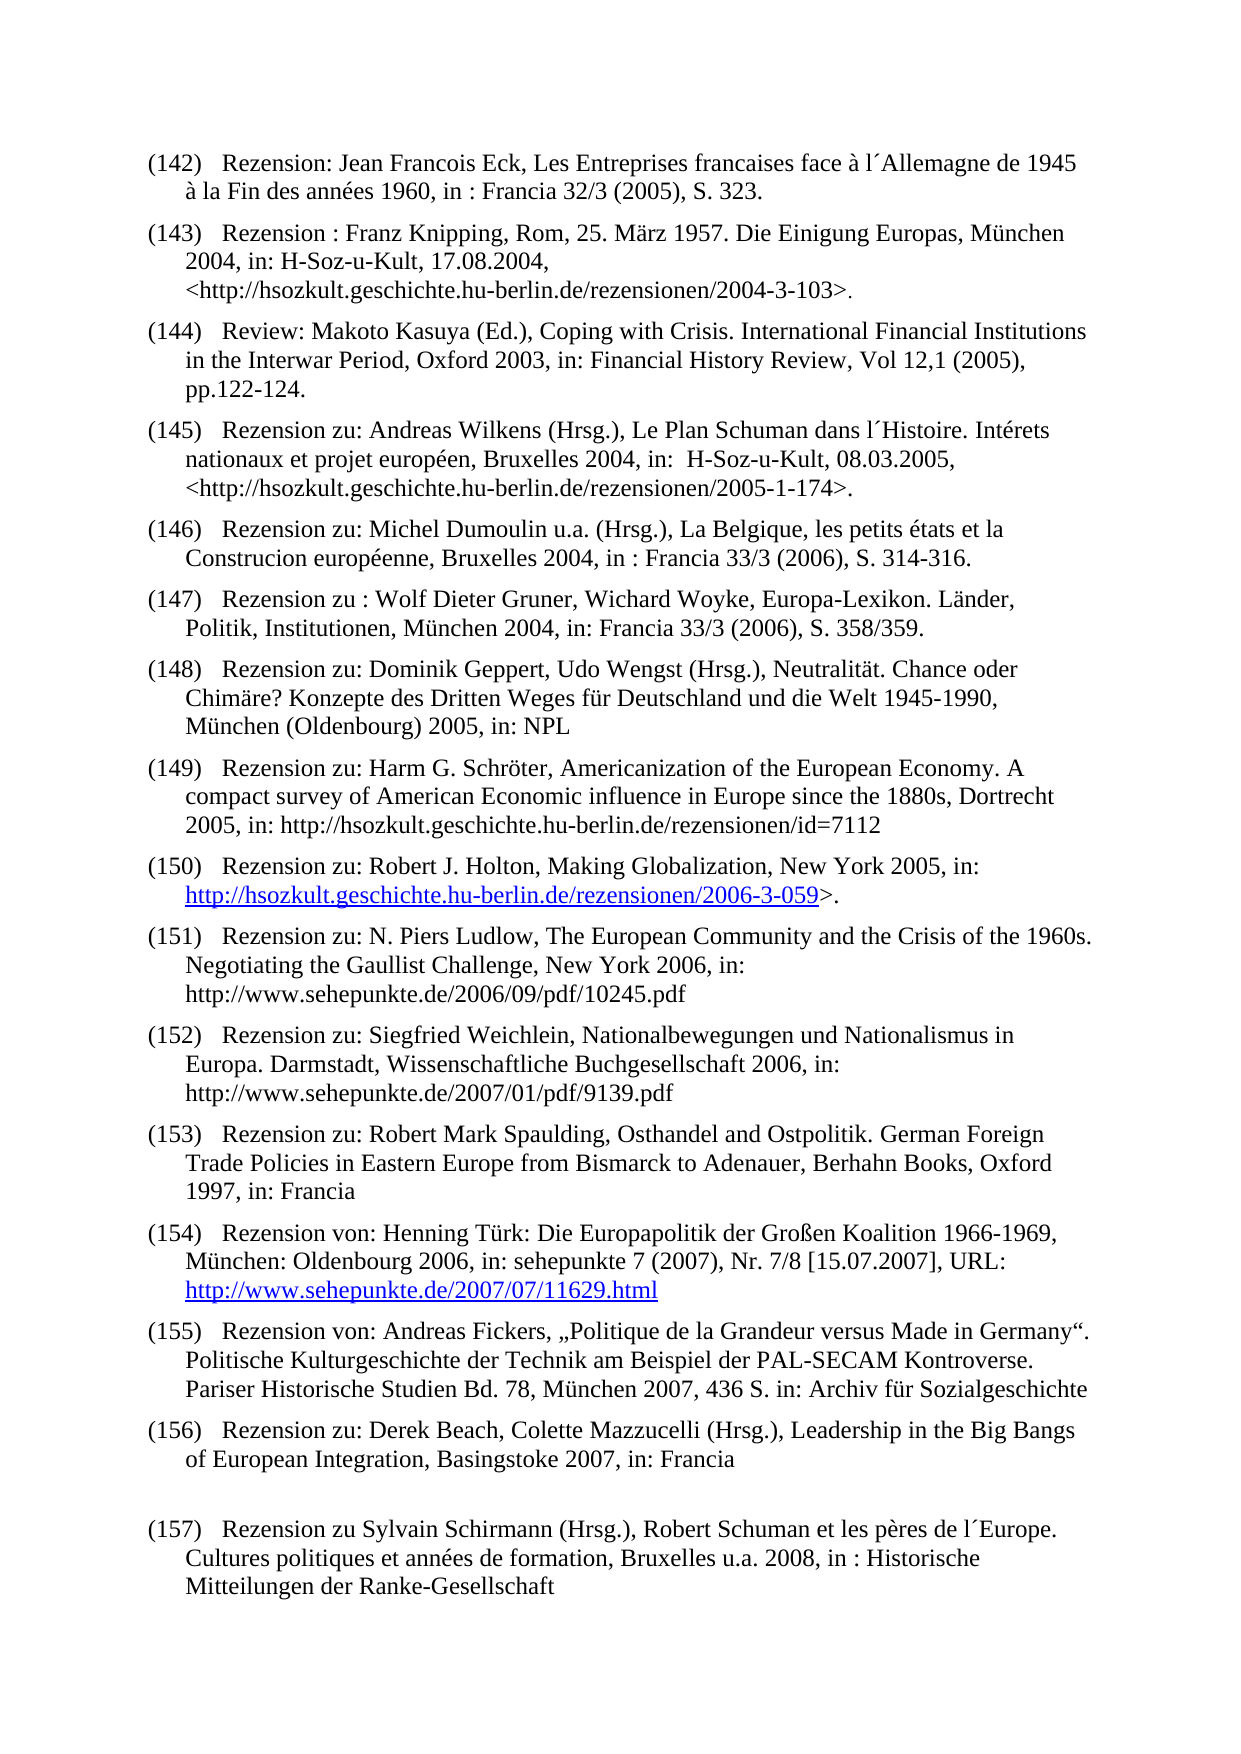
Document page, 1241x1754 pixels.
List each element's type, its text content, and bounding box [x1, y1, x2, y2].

list Rezension zu: Robert Mark Spaulding, Osthandel and Ostpolitik. German Foreign Trade Policies in from to Adenauer, Berhahn Books, 1997, in: Francia [148, 1119, 1092, 1205]
list Rezension zu: Harm G. Schröter, Americanization of the European Economy. A compact survey of American Economic influence in since the 1880s, Dortrecht 2005, in: http://hsozkult.geschichte.hu-berlin.de/rezensionen/id=7112 [148, 753, 1092, 839]
list Rezension zu : Wolf Dieter Gruner, Wichard Woyke, Europa-Lexikon. Länder, Politik, Institutionen, München 2004, in: Francia 33/3 (2006), S. 358/359. [148, 584, 1092, 641]
list Rezension: Jean Francois Eck, Les Entreprises francaises face à l´Allemagne de 1945 à la Fin des années 1960, in : Francia 32/3 (2005), S. 323. [148, 148, 1092, 205]
list Rezension zu: Siegfried Weichlein, Nationalbewegungen und Nationalismus in Europa. Darmstadt, Wissenschaftliche Buchgesellschaft 2006, in: http://www.sehepunkte.de/2007/01/pdf/9139.pdf [148, 1020, 1092, 1106]
list Rezension zu: Michel Dumoulin u.a. (Hrsg.), La Belgique, les petits états et la Construcion européenne, Bruxelles 2004, in : Francia 33/3 (2006), S. 314-316. [148, 514, 1092, 571]
list Rezension zu: Robert J. Holton, Making Globalization, New York 2005, in: http://hsozkult.geschichte.hu-berlin.de/rezensionen/2006-3-059>. [148, 851, 1092, 909]
list Review: Makoto Kasuya (Ed.), Coping with Crisis. International Financial Institutions in the Interwar Period, Oxford 2003, in: Financial History Review, Vol 12,1 (2005), pp.122-124. [148, 316, 1092, 403]
list Rezension zu: Derek Beach, Colette Mazzucelli (Hrsg.), Leadership in the Big Bangs of European Integration, Basingstoke 2007, in: Francia [148, 1415, 1092, 1473]
list Rezension zu: Andreas Wilkens (Hrsg.), Le Plan Schuman dans l´Histoire. Intérets nationaux et projet européen, Bruxelles 2004, in: H-Soz-u-Kult, 08.03.2005, <http://hsozkult.geschichte.hu-berlin.de/rezensionen/2005-1-174>. [148, 415, 1092, 501]
list Rezension von: Henning Türk: Die Europapolitik der Großen Koalition 1966-1969, München: Oldenbourg 2006, in: sehepunkte 7 (2007), Nr. 7/8 [15.07.2007], URL: http://www.sehepunkte.de/2007/07/11629.html [148, 1218, 1092, 1304]
list Rezension : Franz Knipping, Rom, 25. März 1957. Die Einigung Europas, München 2004, in: H-Soz-u-Kult, 17.08.2004, <http://hsozkult.geschichte.hu-berlin.de/rezensionen/2004-3-103>. [148, 218, 1092, 304]
list Rezension zu: Dominik Geppert, Udo Wengst (Hrsg.), Neutralität. Chance oder Chimäre? Konzepte des Dritten Weges für Deutschland und die Welt 1945-1990, München (Oldenbourg) 2005, in: NPL [148, 654, 1092, 740]
list Rezension zu: N. Piers Ludlow, The European Community and the Crisis of the 1960s. Negotiating the Gaullist Challenge, New York 2006, in: http://www.sehepunkte.de/2006/09/pdf/10245.pdf [148, 921, 1092, 1008]
list Rezension zu Sylvain Schirmann (Hrsg.), Robert Schuman et les pères de l´Europe. Cultures politiques et années de formation, Bruxelles u.a. 2008, in : Historische Mitteilungen der Ranke-Gesellschaft [148, 1514, 1092, 1600]
list Rezension von: Andreas Fickers, „Politique de la Grandeur versus Made in Germany“. Politische Kulturgeschichte der Technik am Beispiel der PAL-SECAM Kontroverse. Pariser Historische Studien Bd. 78, München 2007, 436 S. in: Archiv für Sozialgeschichte [148, 1316, 1092, 1403]
